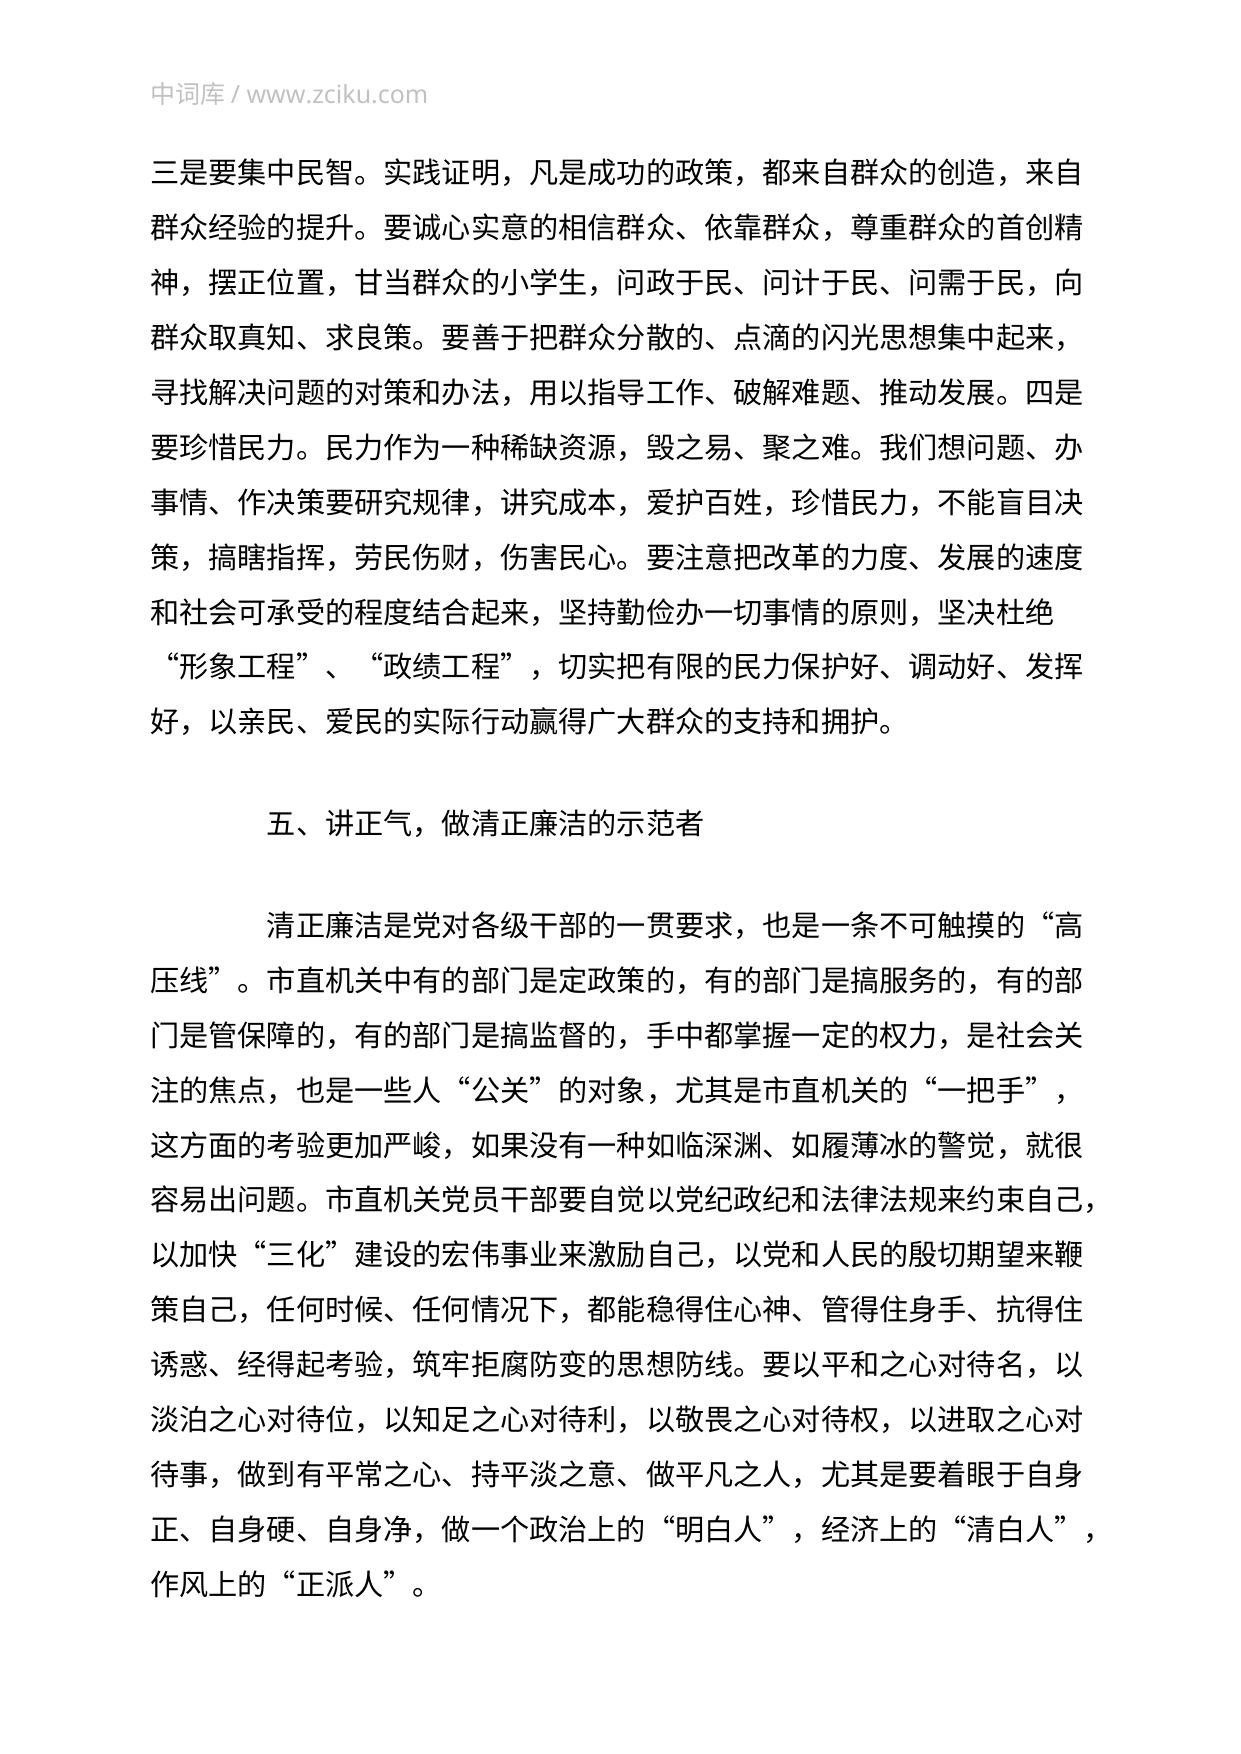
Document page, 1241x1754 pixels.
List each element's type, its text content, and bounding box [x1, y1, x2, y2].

text 五、讲正气，做清正廉洁的示范者 [150, 801, 1090, 843]
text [150, 150, 1090, 741]
text 清正廉洁是党对各级干部的一贯要求，也是一条不可触摸的“高压线”。市直机关中有的部门是定政策的，有的部门是搞服务的，有的部门是管保障的，有的部门是搞监督的，手中都掌握一定的权力，是社会关注的焦点，也是一些人“公关”的对象，尤其是市直机关的“一把手”，这方面的考验更加严峻，如果没有一种如临深渊、如履薄冰的警觉，就很容易出问题。市直机关党员干部要自觉以党纪政纪和法律法规来约束自己，以加快“三化”建设的宏伟事业来激励自己，以党和人民的殷切期望来鞭策自己，任何时候、任何情况下，都能稳得住心神、管得住身手、抗得住诱惑、经得起考验，筑牢拒腐防变的思想防线。要以平和之心对待名，以淡泊之心对待位，以知足之心对待利，以敬畏之心对待权，以进取之心对待事，做到有平常之心、持平淡之意、做平凡之人，尤其是要着眼于自身正、自身硬、自身净，做一个政治上的“明白人”，经济上的“清白人”，作风上的“正派人”。 [150, 902, 1090, 1603]
